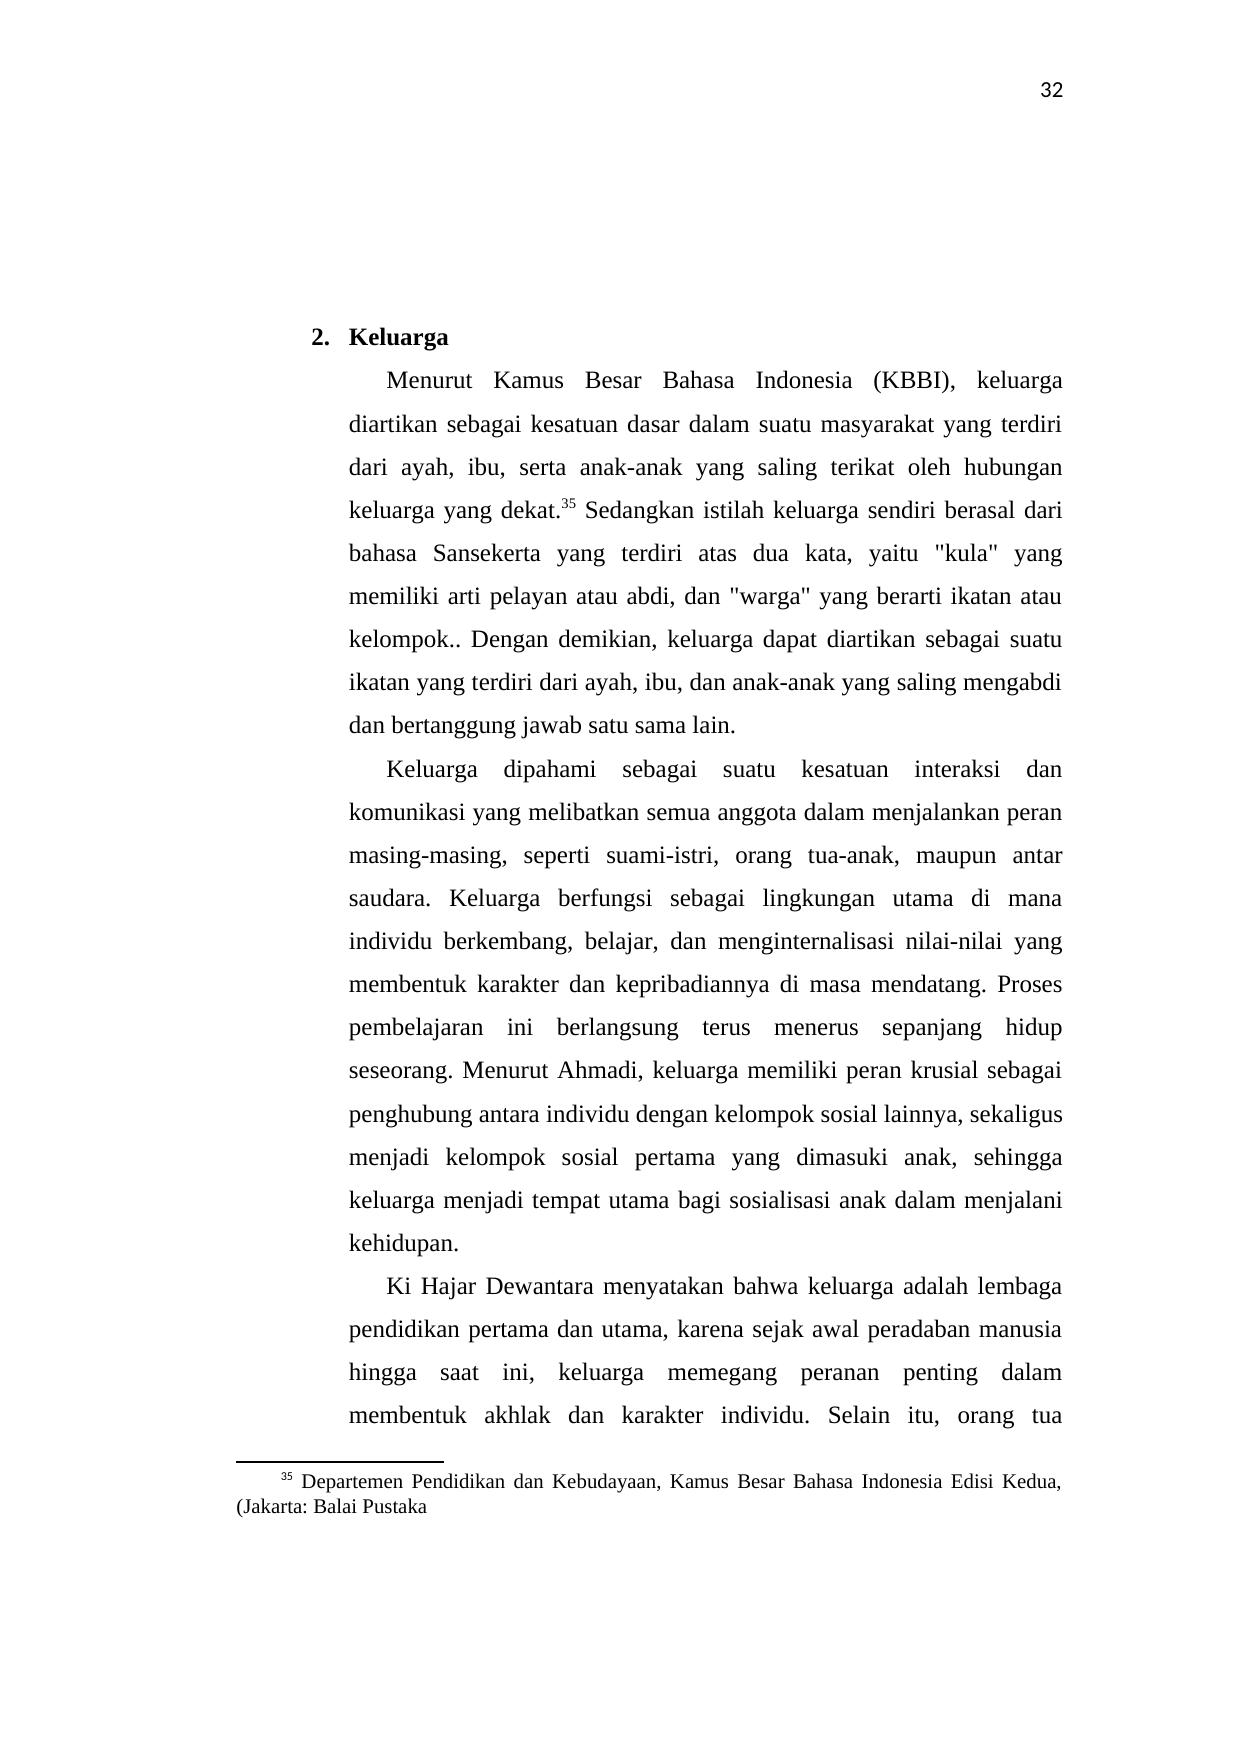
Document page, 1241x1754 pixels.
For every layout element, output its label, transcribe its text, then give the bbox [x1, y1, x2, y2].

list Keluarga dipahami sebagai suatu kesatuan interaksi dan komunikasi yang melibatkan semua anggota dalam menjalankan peran masing-masing, seperti suami-istri, orang tua-anak, maupun antar saudara. Keluarga berfungsi sebagai lingkungan utama di mana individu berkembang, belajar, dan menginternalisasi nilai-nilai yang membentuk karakter dan kepribadiannya di masa mendatang. Proses pembelajaran ini berlangsung terus menerus sepanjang hidup seseorang. Menurut Ahmadi, keluarga memiliki peran krusial sebagai penghubung antara individu dengan kelompok sosial lainnya, sekaligus menjadi kelompok sosial pertama yang dimasuki anak, sehingga keluarga menjadi tempat utama bagi sosialisasi anak dalam menjalani kehidupan. [349, 754, 1063, 1257]
list Keluarga [311, 322, 1063, 351]
list Menurut Kamus Besar Bahasa Indonesia (KBBI), keluarga diartikan sebagai kesatuan dasar dalam suatu masyarakat yang terdiri dari ayah, ibu, serta anak-anak yang saling terikat oleh hubungan keluarga yang dekat. Sedangkan istilah keluarga sendiri berasal dari bahasa Sansekerta yang terdiri atas dua kata, yaitu "kula" yang memiliki arti pelayan atau abdi, dan "warga" yang berarti ikatan atau kelompok.. Dengan demikian, keluarga dapat diartikan sebagai suatu ikatan yang terdiri dari ayah, ibu, dan anak-anak yang saling mengabdi dan bertanggung jawab satu sama lain. [349, 366, 1063, 739]
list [349, 1271, 1063, 1429]
